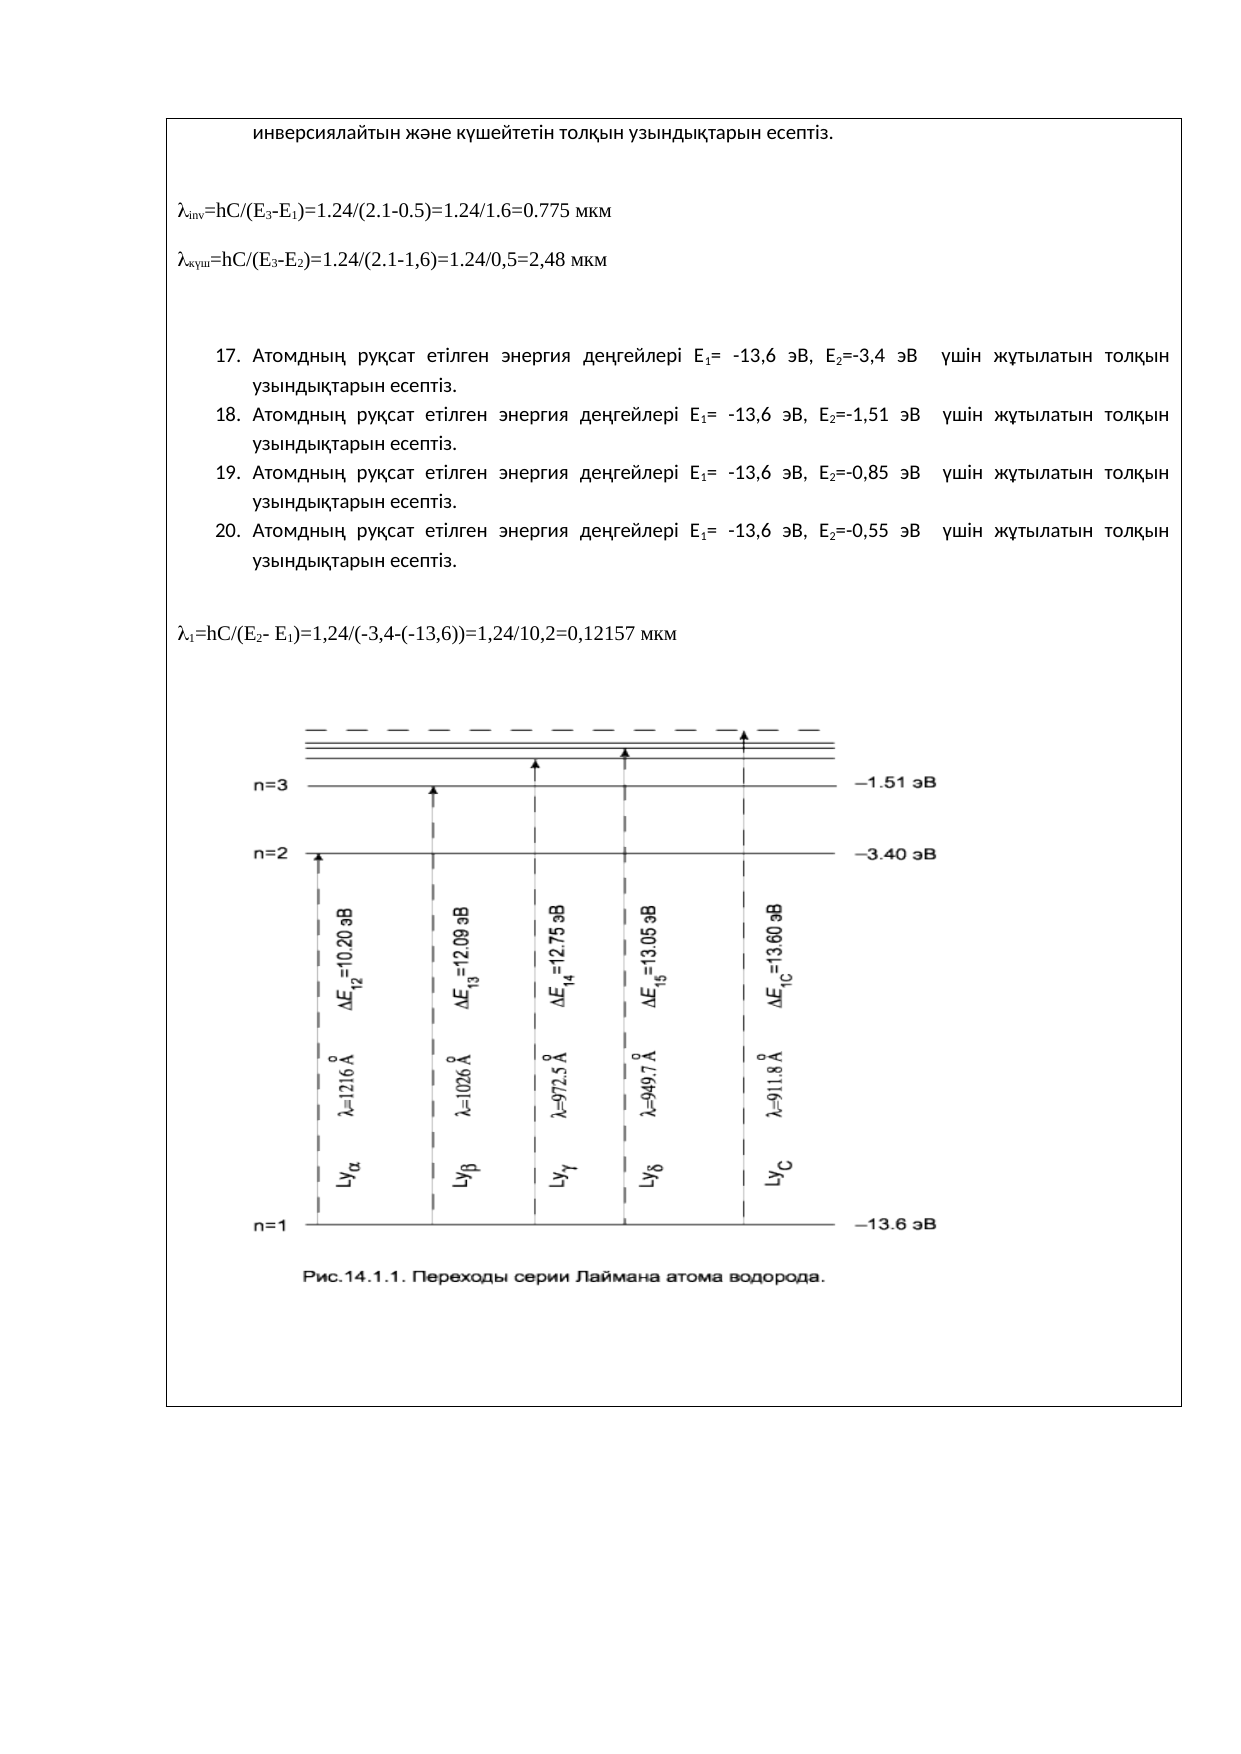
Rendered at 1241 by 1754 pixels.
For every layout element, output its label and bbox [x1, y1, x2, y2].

picture [252, 645, 1023, 1299]
table_cell [167, 119, 1181, 1406]
